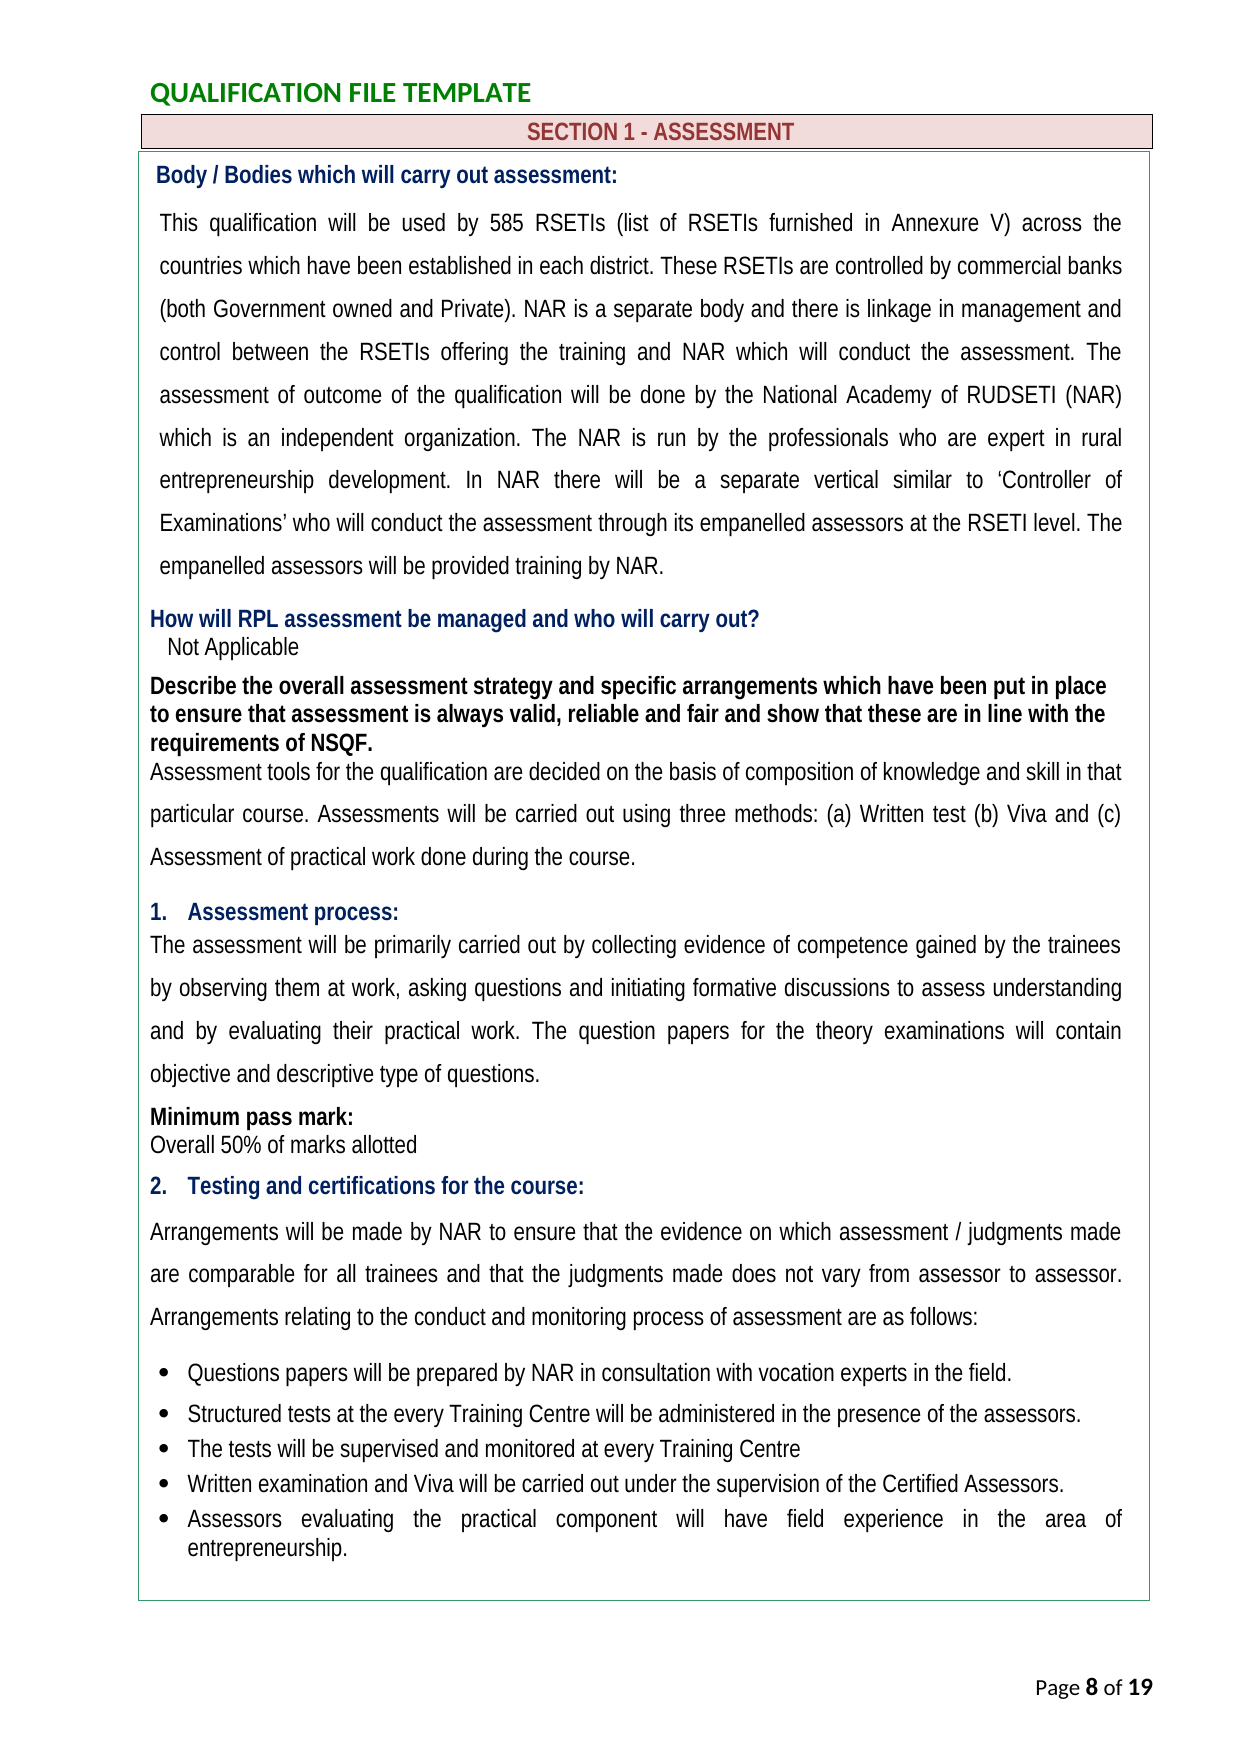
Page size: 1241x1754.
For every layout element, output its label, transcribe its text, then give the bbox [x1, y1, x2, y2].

list Structured tests at the every Training Centre will be administered in the presence of the assessors. [159, 1399, 1124, 1428]
text Overall 50% of marks allotted [150, 1131, 1124, 1159]
text Minimum pass mark: [150, 1102, 1124, 1131]
list Testing and certifications for the course: [150, 1171, 1124, 1200]
list Assessors evaluating the practical component will have field experience in the area of entrepreneurship. [159, 1504, 1124, 1562]
list The tests will be supervised and monitored at every Training Centre [159, 1434, 1124, 1463]
text Body / Bodies which will carry out assessment: [150, 160, 1153, 189]
text Describe the overall assessment strategy and specific arrangements which have been put in place to ensure that assessment is always valid, reliable and fair and show that these are in line with the requirements of NSQF. [150, 671, 1124, 757]
text Assessment tools for the qualification are decided on the basis of composition of knowledge and skill in that particular course. Assessments will be carried out using three methods: (a) Written test (b) Viva and (c) Assessment of practical work done during the course. [150, 757, 1124, 871]
text Arrangements will be made by NAR to ensure that the evidence on which assessment / judgments made are comparable for all trainees and that the judgments made does not vary from assessor to assessor. Arrangements relating to the conduct and monitoring process of assessment are as follows: [150, 1217, 1124, 1331]
list Assessment process: [150, 897, 1124, 926]
text How will RPL assessment be managed and who will carry out? [150, 604, 1124, 632]
text Not Applicable [150, 632, 1124, 661]
list Written examination and Viva will be carried out under the supervision of the Certified Assessors. [159, 1469, 1124, 1498]
text SECTION 1 - ASSESSMENT [142, 115, 1152, 148]
text This qualification will be used by 585 RSETIs (list of RSETIs furnished in Annexure V) across the countries which have been established in each district. These RSETIs are controlled by commercial banks (both Government owned and Private). NAR is a separate body and there is linkage in management and control between the RSETIs offering the training and NAR which will conduct the assessment. The assessment of outcome of the qualification will be done by the National Academy of RUDSETI (NAR) which is an independent organization. The NAR is run by the professionals who are expert in rural entrepreneurship development. In NAR there will be a separate vertical similar to ‘Controller of Examinations’ who will conduct the assessment through its empanelled assessors at the RSETI level. The empanelled assessors will be provided training by NAR. [159, 208, 1124, 580]
list Questions papers will be prepared by NAR in consultation with vocation experts in the field. [159, 1358, 1124, 1387]
text The assessment will be primarily carried out by collecting evidence of competence gained by the trainees by observing them at work, asking questions and initiating formative discussions to assess understanding and by evaluating their practical work. The question papers for the theory examinations will contain objective and descriptive type of questions. [150, 930, 1124, 1088]
